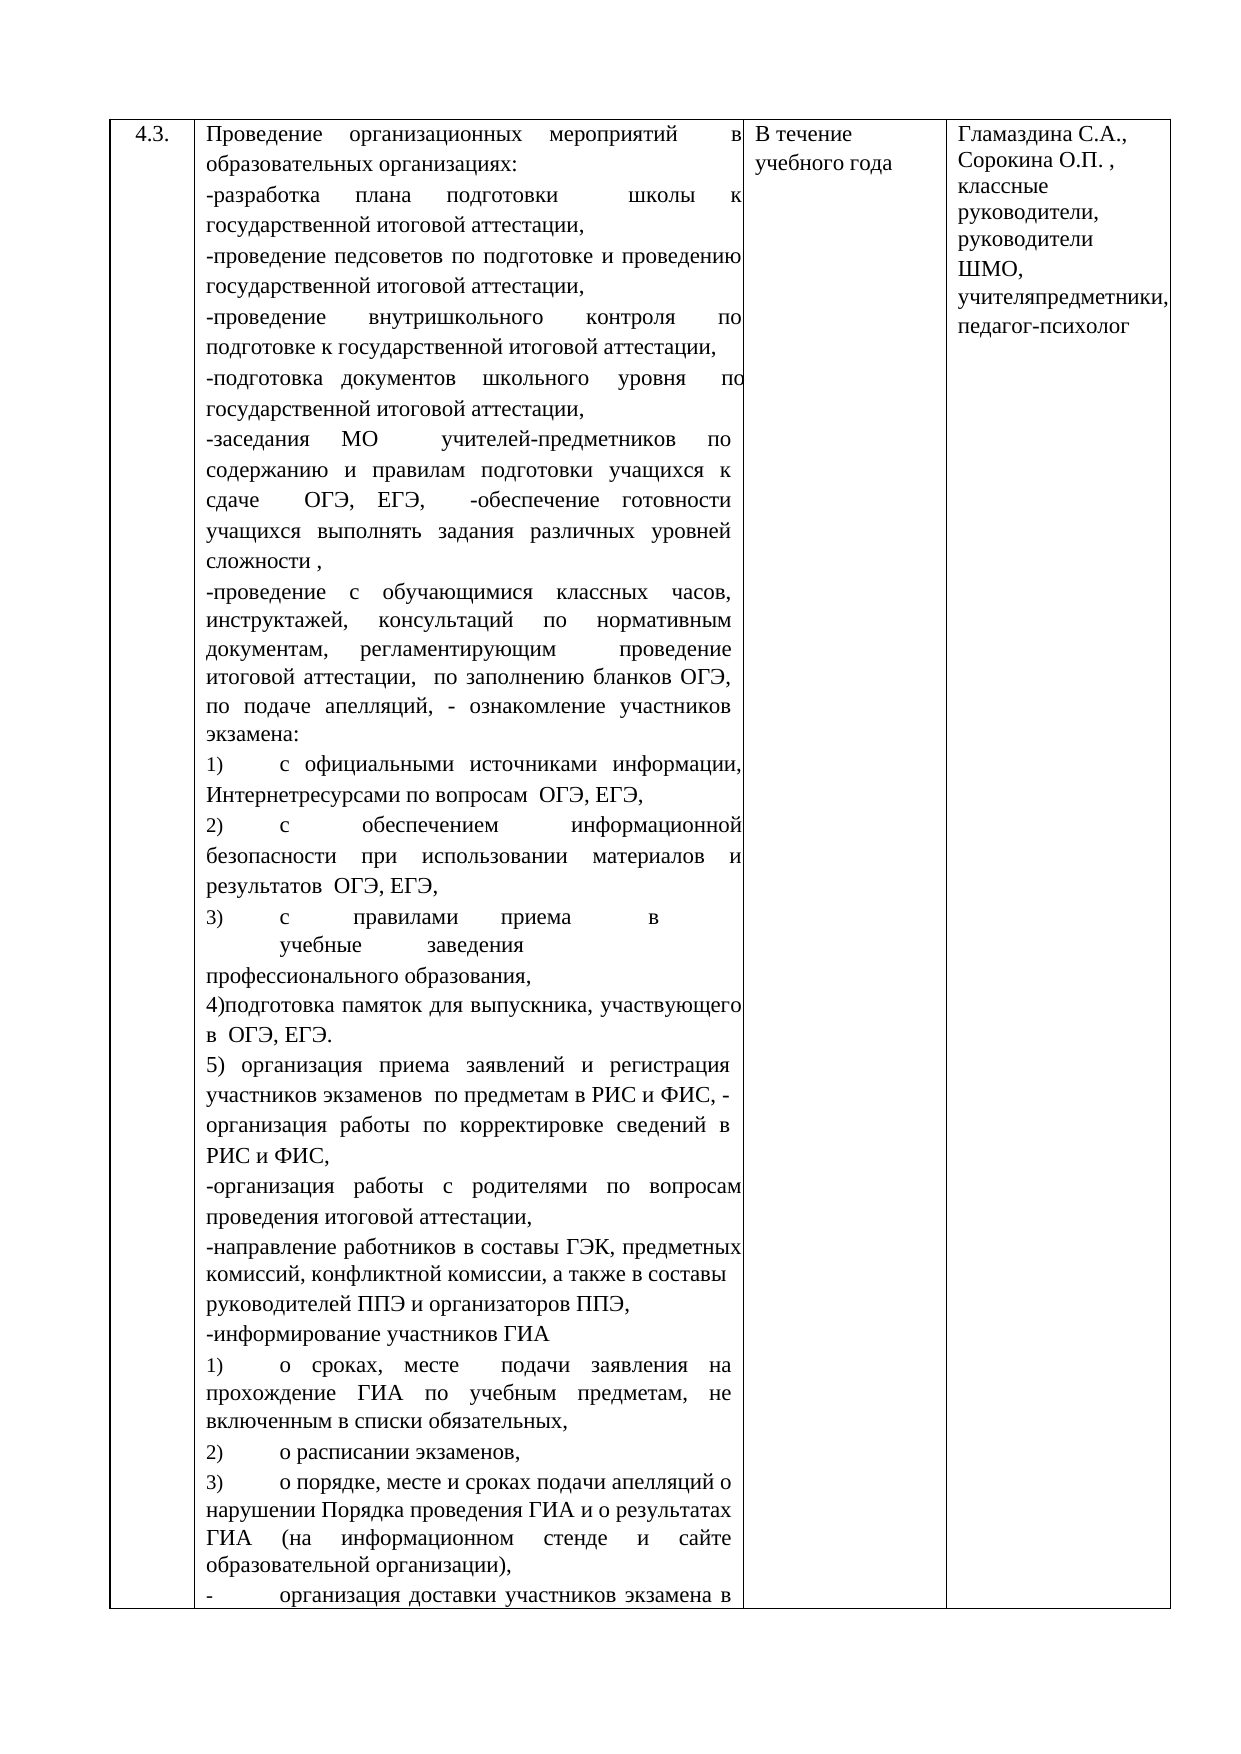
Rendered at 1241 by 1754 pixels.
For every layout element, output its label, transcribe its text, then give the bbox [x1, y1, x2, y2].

table_header 4.3. [111, 120, 194, 1608]
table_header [947, 120, 1170, 1608]
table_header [744, 120, 946, 1608]
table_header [195, 120, 743, 1608]
